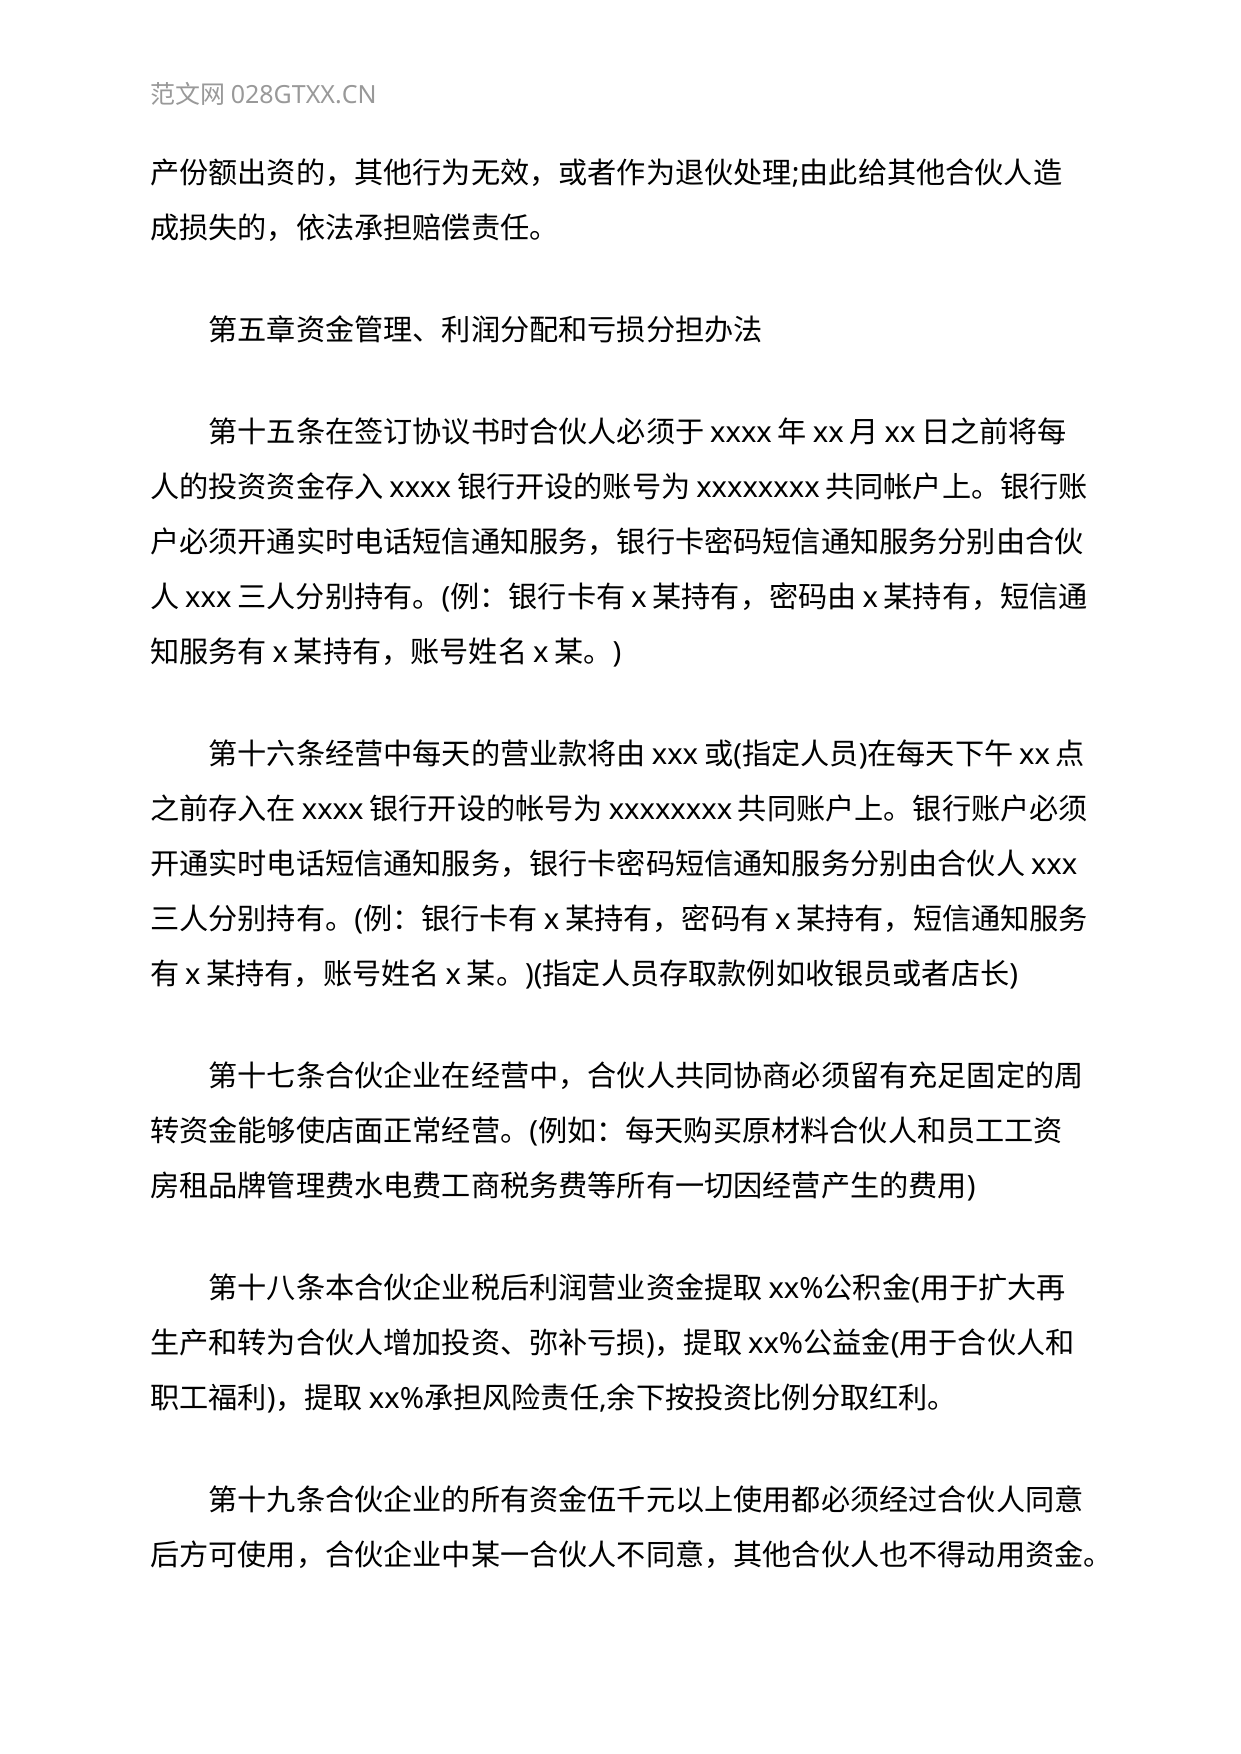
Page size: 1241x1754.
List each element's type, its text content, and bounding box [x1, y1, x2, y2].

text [150, 150, 1090, 247]
text 第十七条合伙企业在经营中，合伙人共同协商必须留有充足固定的周转资金能够使店面正常经营。(例如：每天购买原材料合伙人和员工工资房租品牌管理费水电费工商税务费等所有一切因经营产生的费用) [150, 1052, 1090, 1205]
text 第十九条合伙企业的所有资金伍千元以上使用都必须经过合伙人同意后方可使用，合伙企业中某一合伙人不同意，其他合伙人也不得动用资金。 [150, 1476, 1090, 1573]
text 第十六条经营中每天的营业款将由xxx或(指定人员)在每天下午xx点之前存入在xxxx银行开设的帐号为xxxxxxxx共同账户上。银行账户必须开通实时电话短信通知服务，银行卡密码短信通知服务分别由合伙人xxx三人分别持有。(例：银行卡有x某持有，密码有x某持有，短信通知服务有x某持有，账号姓名x某。)(指定人员存取款例如收银员或者店长) [150, 730, 1090, 993]
text 第五章资金管理、利润分配和亏损分担办法 [150, 307, 1090, 349]
text 第十八条本合伙企业税后利润营业资金提取xx%公积金(用于扩大再生产和转为合伙人增加投资、弥补亏损)，提取xx%公益金(用于合伙人和职工福利)，提取xx%承担风险责任,余下按投资比例分取红利。 [150, 1264, 1090, 1417]
text 第十五条在签订协议书时合伙人必须于xxxx年xx月xx日之前将每人的投资资金存入xxxx银行开设的账号为xxxxxxxx共同帐户上。银行账户必须开通实时电话短信通知服务，银行卡密码短信通知服务分别由合伙人xxx三人分别持有。(例：银行卡有x某持有，密码由x某持有，短信通知服务有x某持有，账号姓名x某。) [150, 408, 1090, 671]
